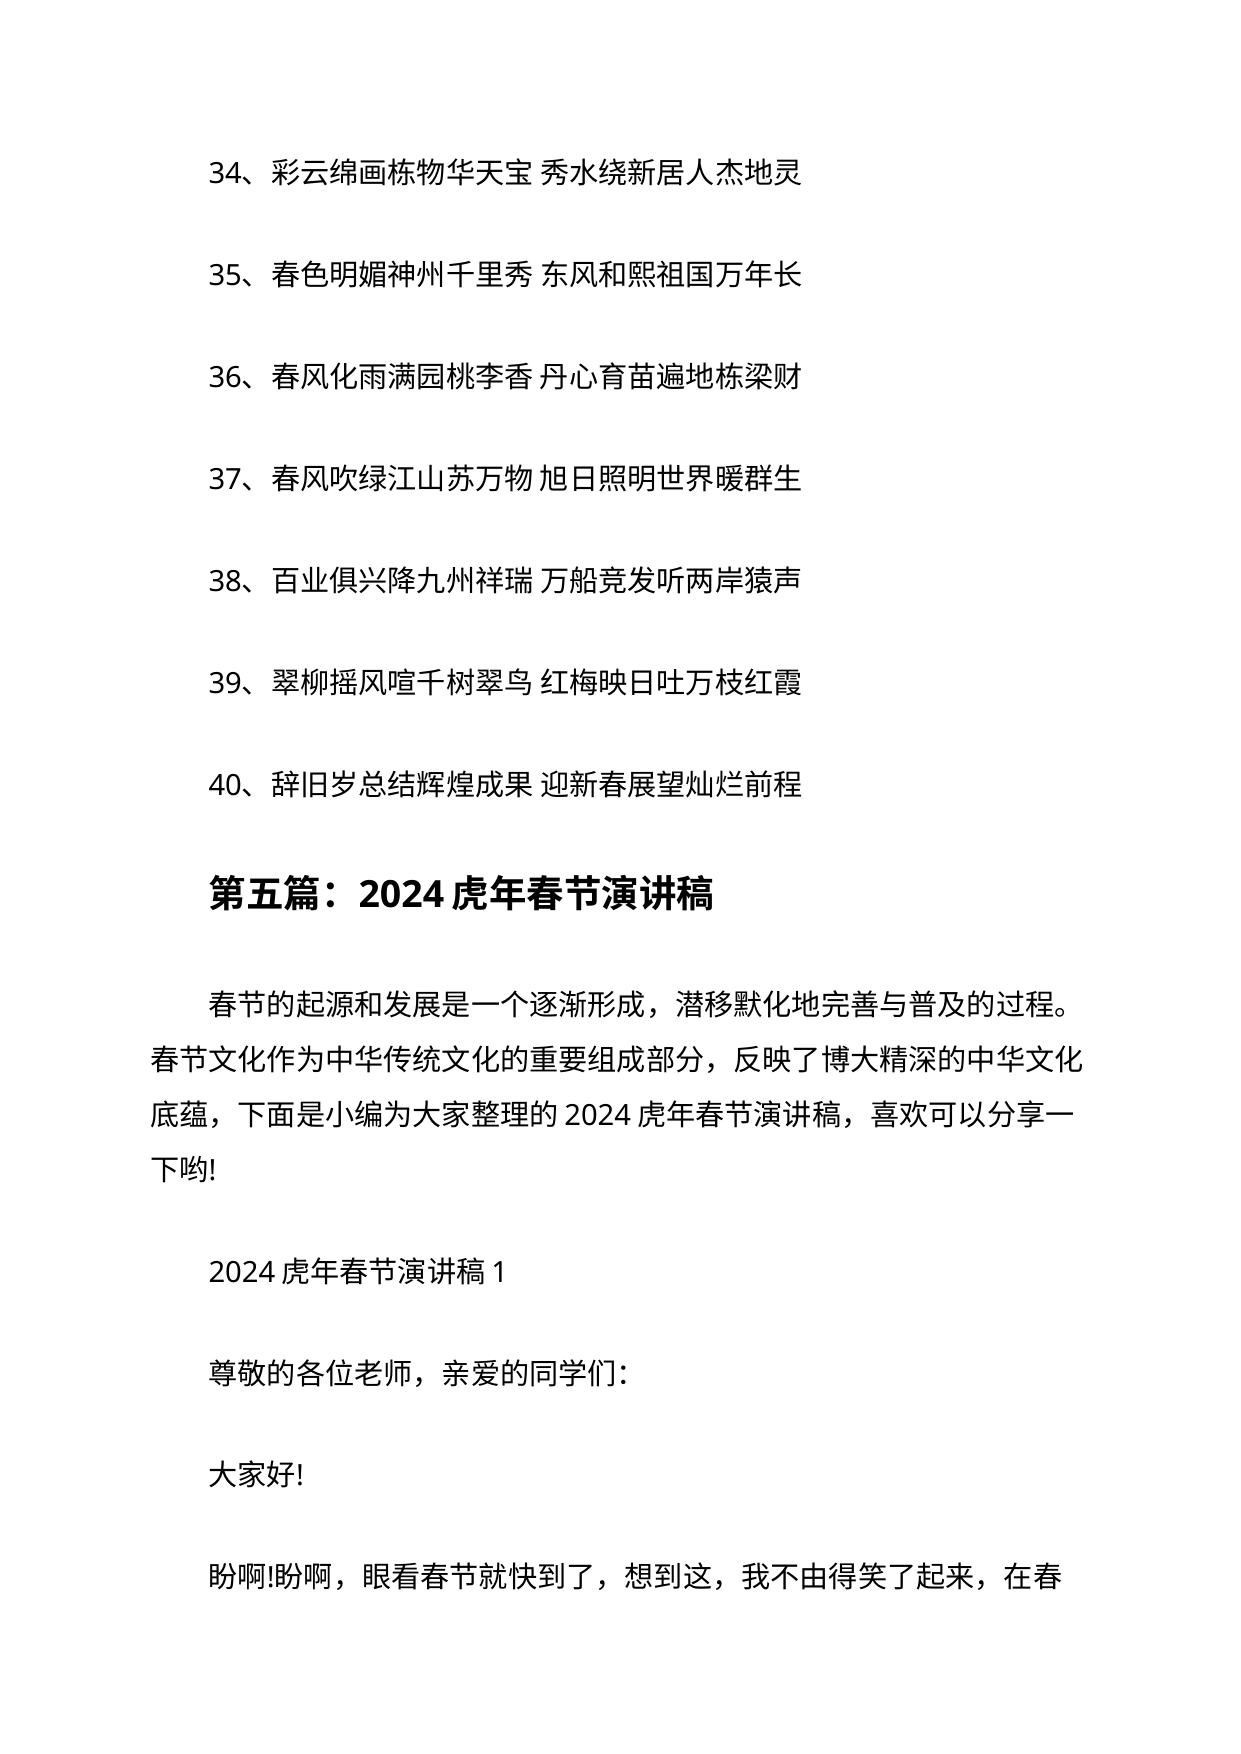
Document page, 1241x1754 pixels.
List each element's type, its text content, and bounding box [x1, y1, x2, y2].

text 2024虎年春节演讲稿1 [150, 1248, 1090, 1291]
text 第五篇：2024虎年春节演讲稿 [150, 864, 1090, 918]
text 40、辞旧岁总结辉煌成果 迎新春展望灿烂前程 [150, 762, 1090, 804]
text 春节的起源和发展是一个逐渐形成，潜移默化地完善与普及的过程。春节文化作为中华传统文化的重要组成部分，反映了博大精深的中华文化底蕴，下面是小编为大家整理的2024虎年春节演讲稿，喜欢可以分享一下哟! [150, 981, 1090, 1189]
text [150, 1554, 1090, 1596]
text 35、春色明媚神州千里秀 东风和熙祖国万年长 [150, 252, 1090, 294]
text 大家好! [150, 1452, 1090, 1494]
text 尊敬的各位老师，亲爱的同学们： [150, 1350, 1090, 1392]
text 39、翠柳摇风喧千树翠鸟 红梅映日吐万枝红霞 [150, 660, 1090, 702]
text 38、百业俱兴降九州祥瑞 万船竞发听两岸猿声 [150, 558, 1090, 600]
text 34、彩云绵画栋物华天宝 秀水绕新居人杰地灵 [150, 150, 1090, 192]
text 37、春风吹绿江山苏万物 旭日照明世界暖群生 [150, 456, 1090, 498]
text 36、春风化雨满园桃李香 丹心育苗遍地栋梁财 [150, 354, 1090, 396]
